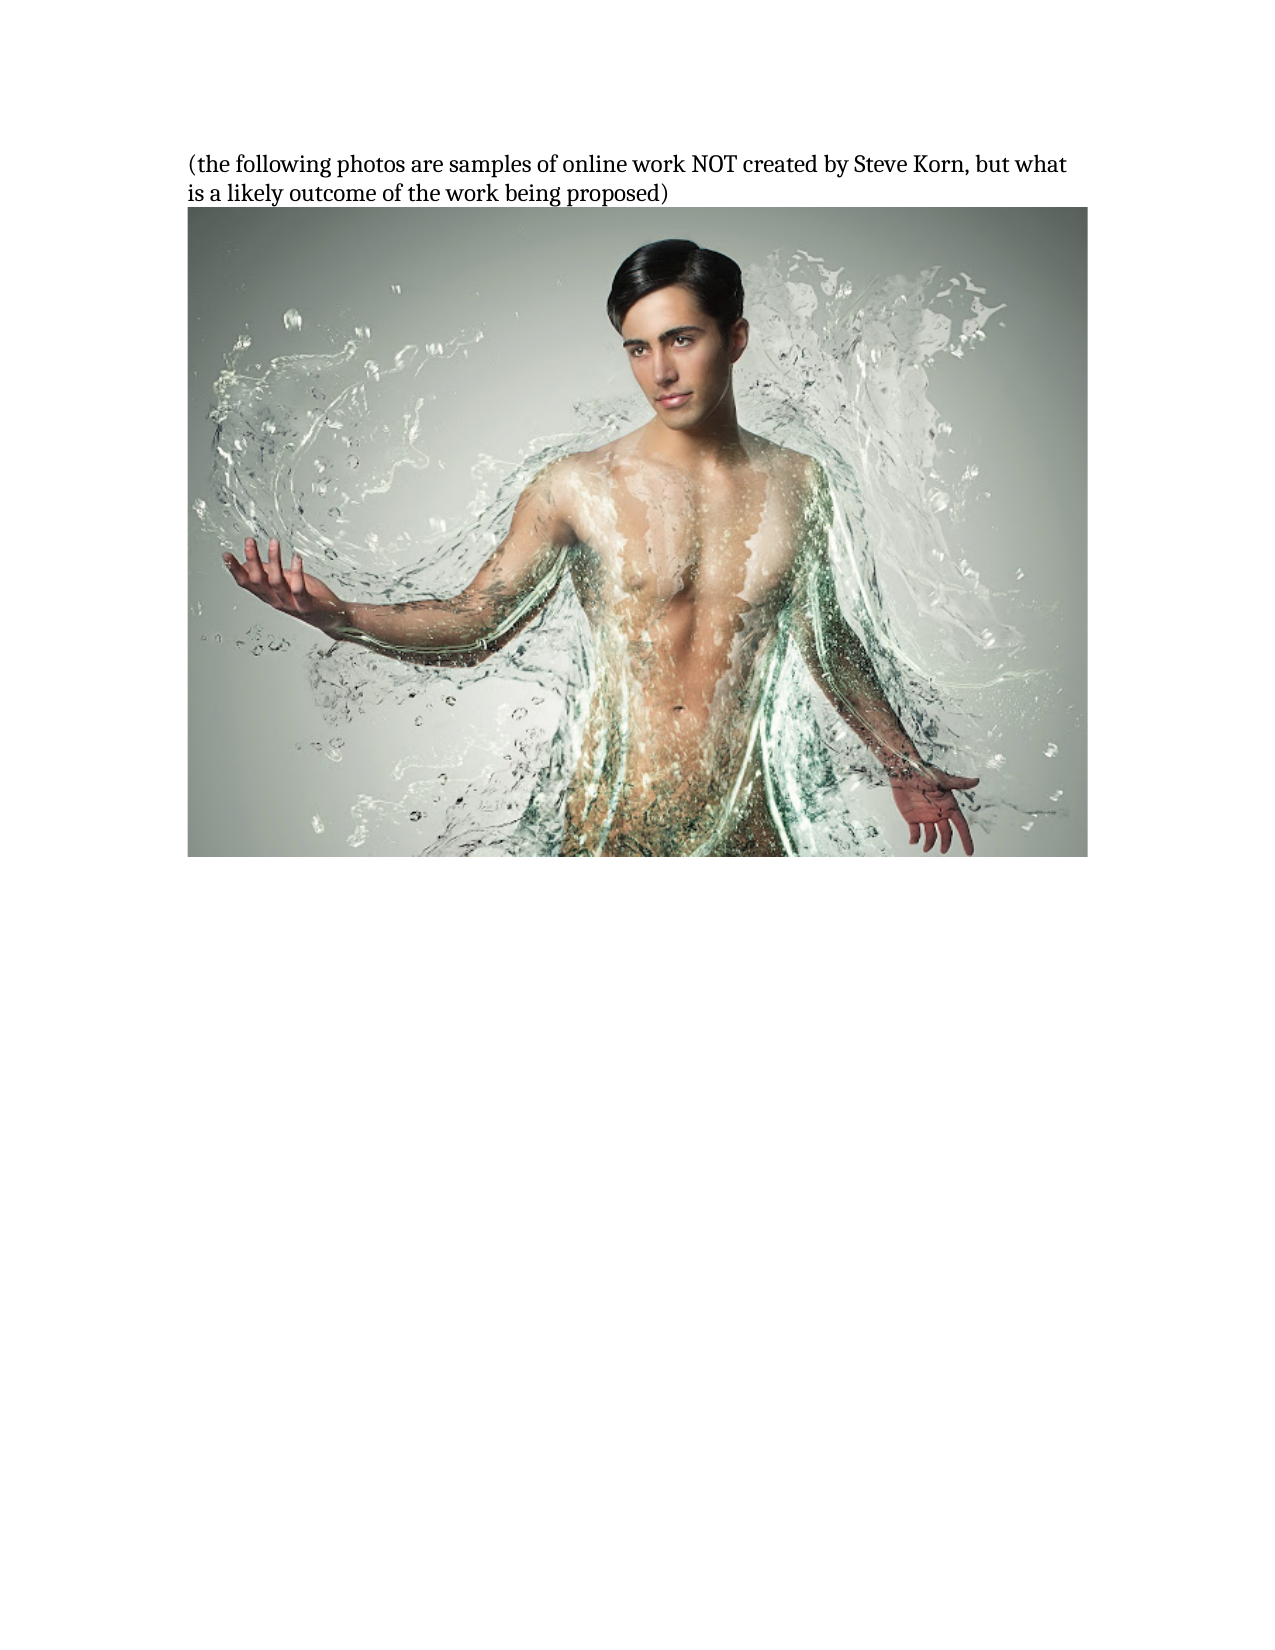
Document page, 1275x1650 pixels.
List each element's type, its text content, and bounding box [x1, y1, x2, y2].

text (the following photos are samples of online work NOT created by Steve Korn, but what is a likely outcome of the work being proposed) [187, 150, 1087, 207]
picture [187, 207, 1088, 857]
